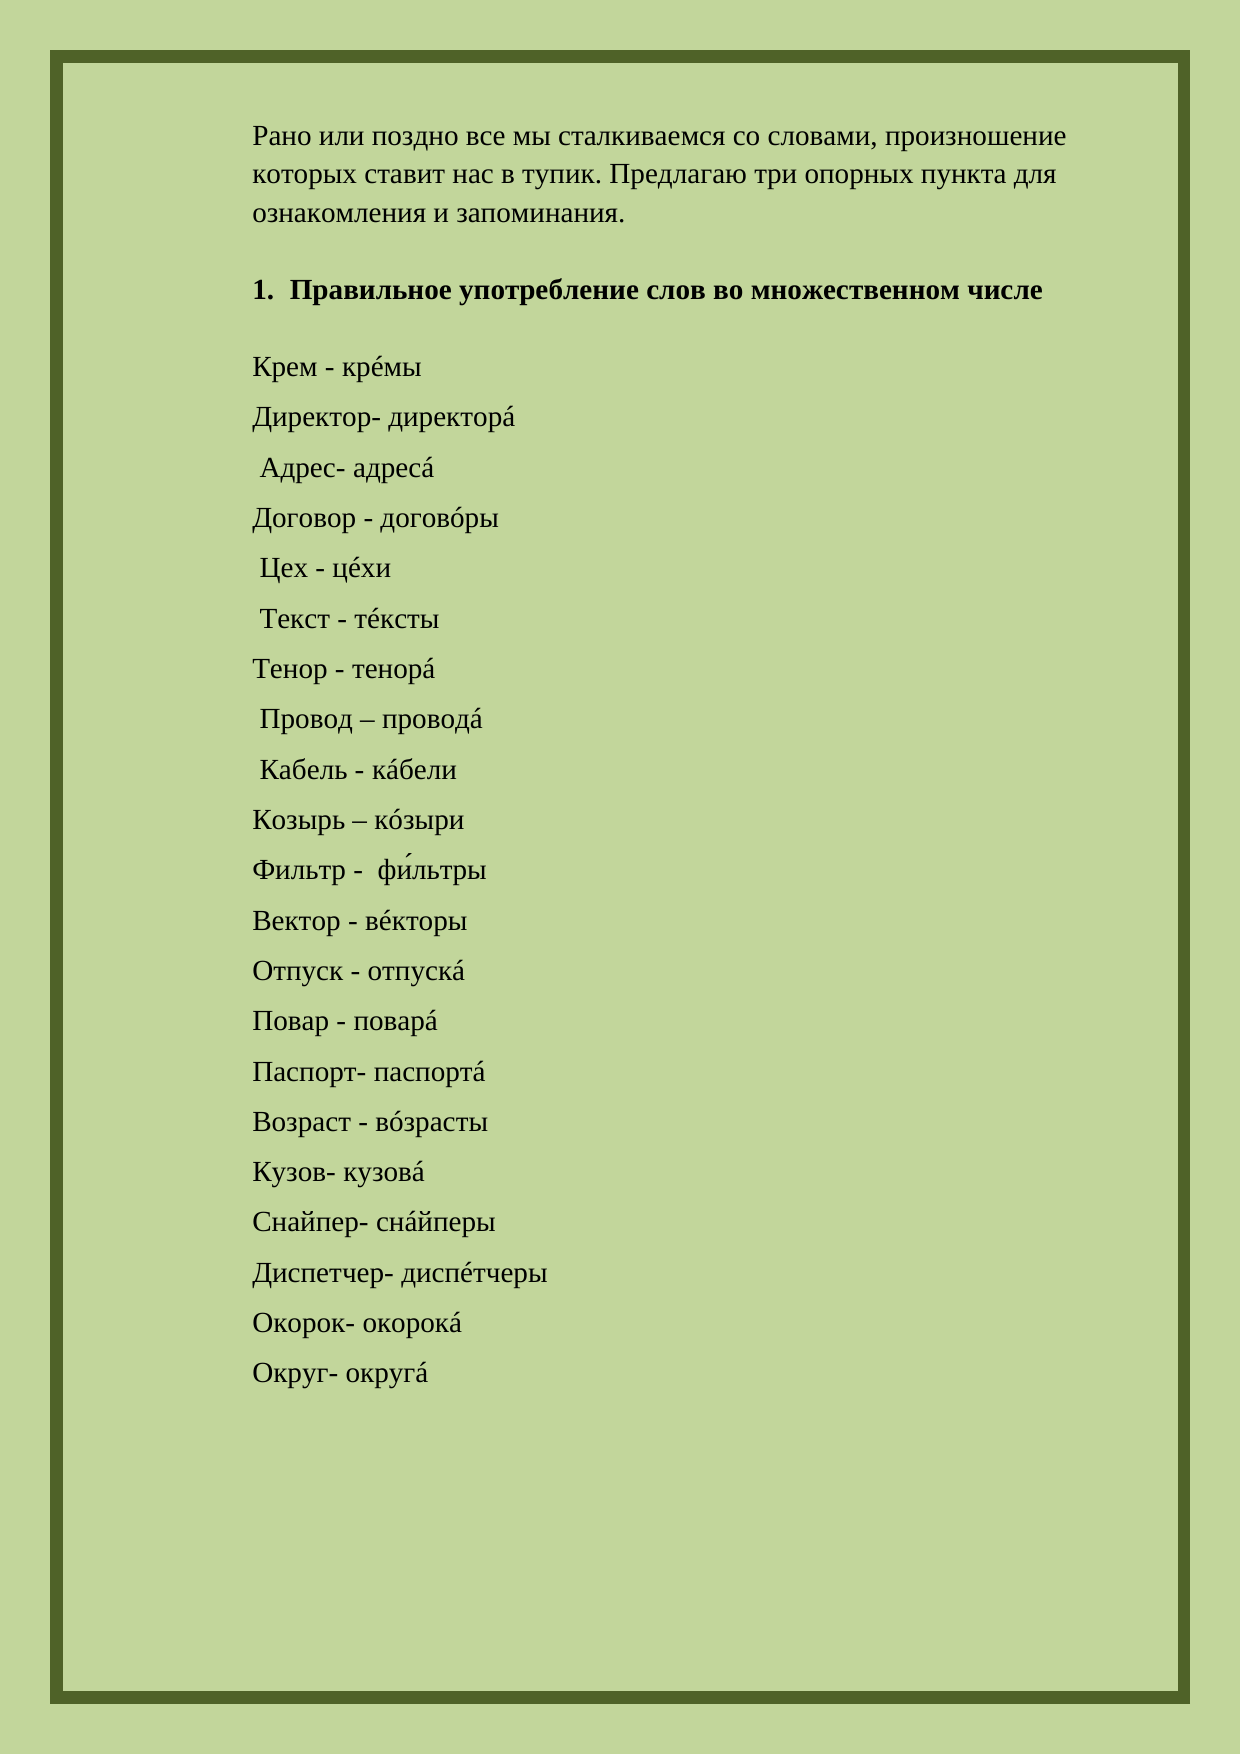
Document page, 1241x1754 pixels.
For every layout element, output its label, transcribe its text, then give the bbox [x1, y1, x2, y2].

list Правильное употребление слов во множественном числе [252, 272, 1152, 306]
list Рано или поздно все мы сталкиваемся со словами, произношение которых ставит нас в тупик. Предлагаю три опорных пункта для ознакомления и запоминания. [252, 118, 1152, 229]
list Крем - крéмы Директор- директорá Адрес- адресá Договор - договóры Цех - цéхи Текст - тéксты Тенор - тенорá Провод – проводá Кабель - кáбели Козырь – кóзыри Фильтр - фи́льтры Вектор - вéкторы Отпуск - отпускá Повар - поварá Паспорт- паспортá Возраст - вóзрасты Кузов- кузовá Снайпер- снáйперы Диспетчер- диспéтчеры Окорок- окорокá Округ- округá [252, 349, 1152, 1389]
